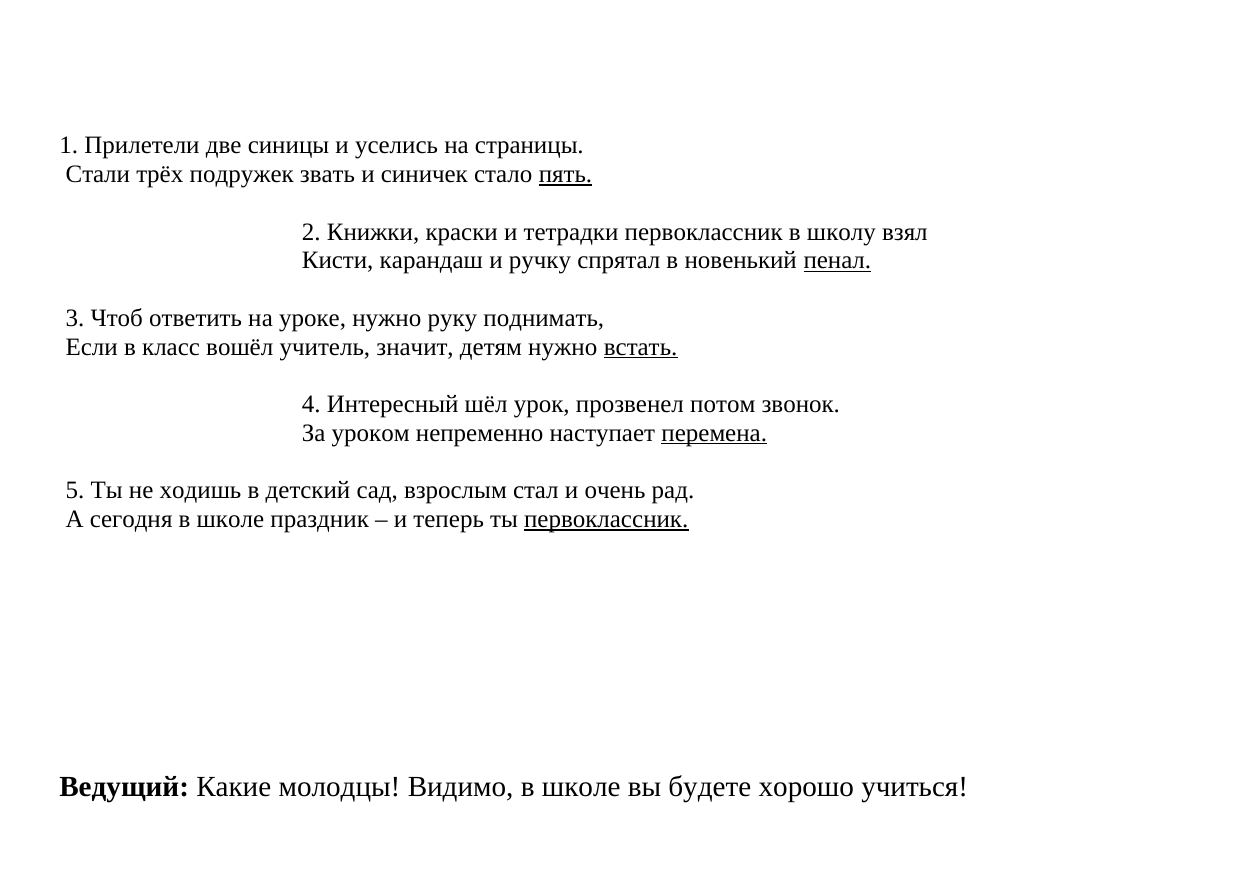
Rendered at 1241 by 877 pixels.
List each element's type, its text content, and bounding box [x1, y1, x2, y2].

text Ведущий: Какие молодцы! Видимо, в школе вы будете хорошо учиться! [59, 769, 1063, 802]
text 2. Книжки, краски и тетрадки первоклассник в школу взял [59, 217, 1063, 246]
text А сегодня в школе праздник – и теперь ты первоклассник. [59, 504, 1063, 533]
text Стали трёх подружек звать и синичек стало пять. [59, 159, 1063, 188]
text 3. Чтоб ответить на уроке, нужно руку поднимать, [59, 303, 1063, 332]
text 4. Интересный шёл урок, прозвенел потом звонок. [295, 389, 1063, 418]
text 1. Прилетели две синицы и уселись на страницы. [59, 131, 1063, 159]
text Если в класс вошёл учитель, значит, детям нужно встать. [59, 332, 1063, 361]
text 5. Ты не ходишь в детский сад, взрослым стал и очень рад. [59, 476, 1063, 504]
text Кисти, карандаш и ручку спрятал в новенький пенал. [59, 246, 1063, 274]
text За уроком непременно наступает перемена. [295, 418, 1063, 447]
